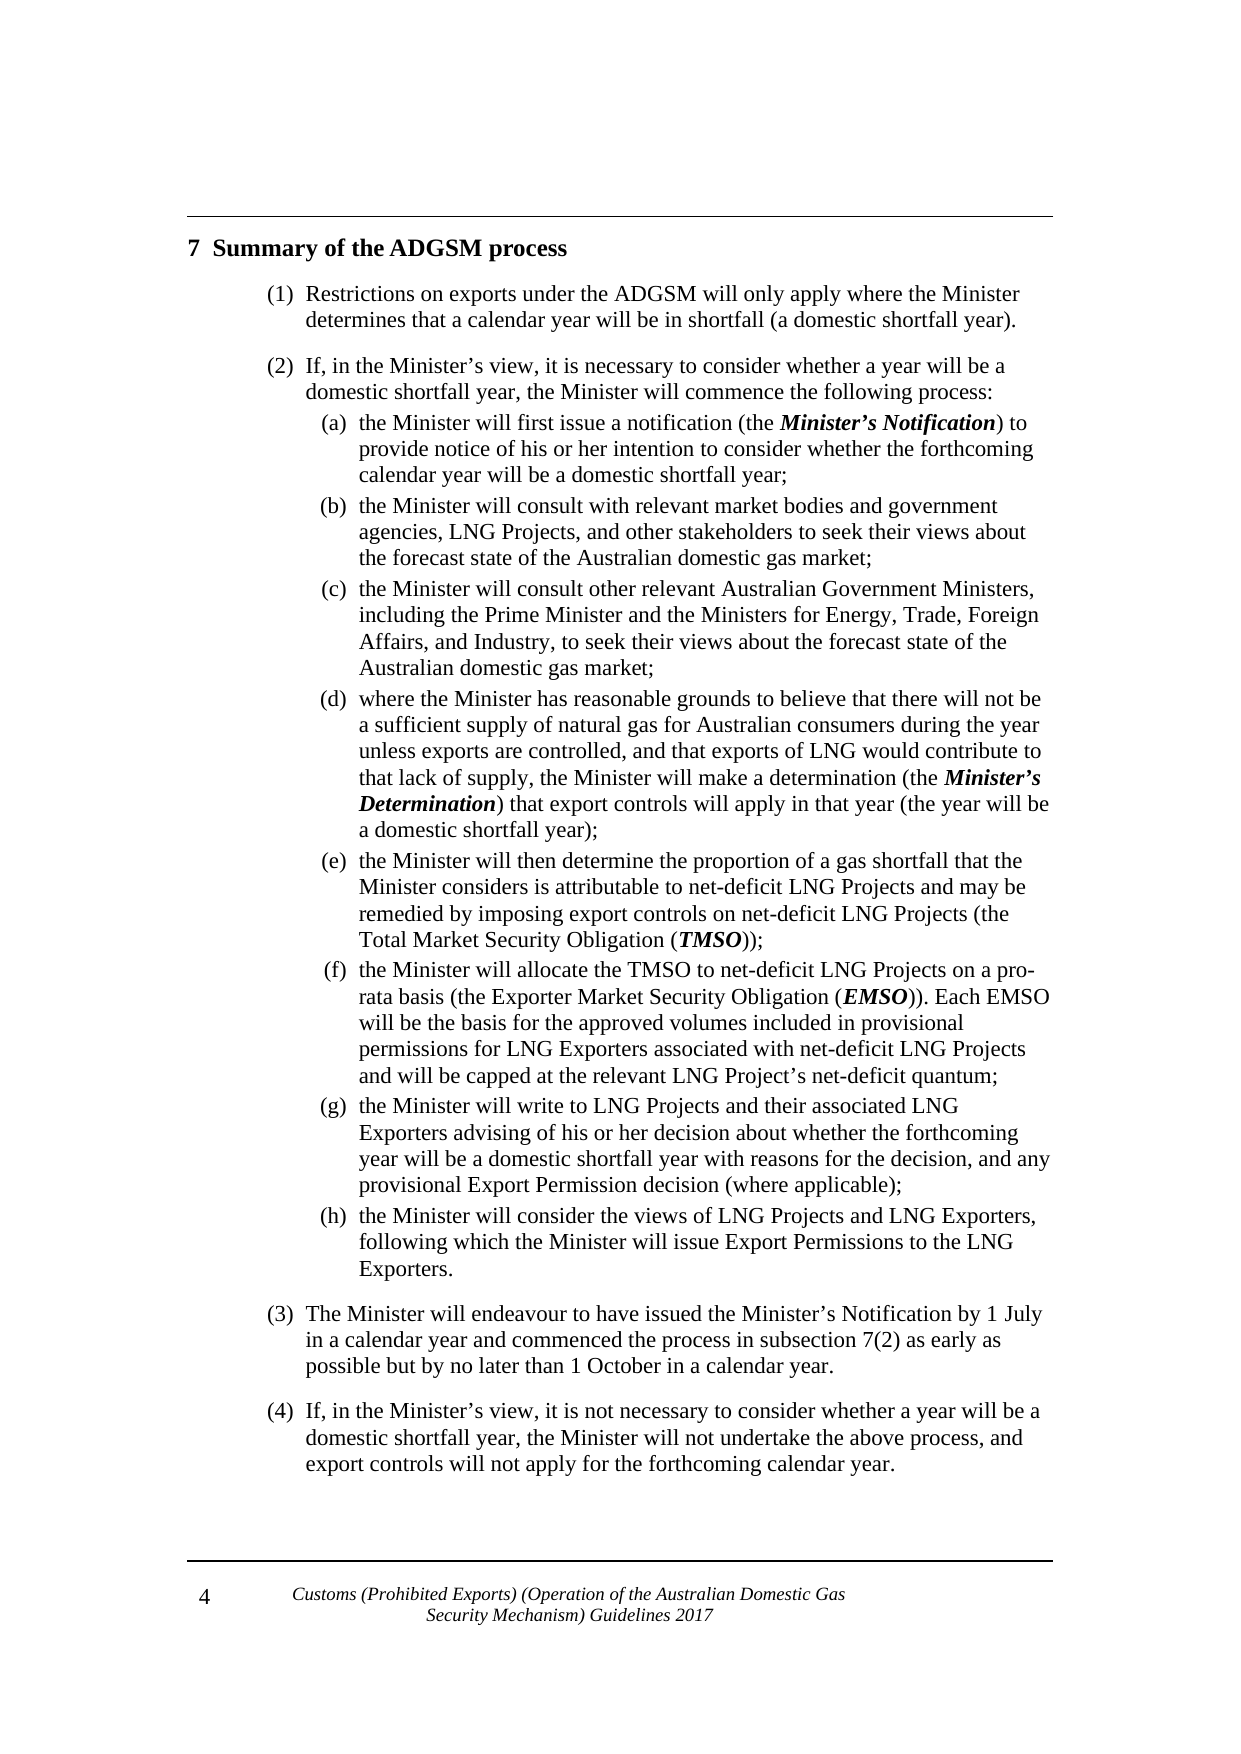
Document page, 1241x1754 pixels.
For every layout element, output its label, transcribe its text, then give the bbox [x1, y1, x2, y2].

text (e) the Minister will then determine the proportion of a gas shortfall that the Minister considers is attributable to net-deficit LNG Projects and may be remedied by imposing export controls on net-deficit LNG Projects (the Total Market Security Obligation (TMSO)); [187, 847, 1053, 952]
text 7 Summary of the ADGSM process [187, 233, 1053, 261]
text (d) where the Minister has reasonable grounds to believe that there will not be a sufficient supply of natural gas for Australian consumers during the year unless exports are controlled, and that exports of LNG would contribute to that lack of supply, the Minister will make a determination (the Minister’s Determination) that export controls will apply in that year (the year will be a domestic shortfall year); [187, 684, 1053, 843]
text (a) the Minister will first issue a notification (the Minister’s Notification) to provide notice of his or her intention to consider whether the forthcoming calendar year will be a domestic shortfall year; [187, 408, 1053, 488]
text (2) If, in the Minister’s view, it is necessary to consider whether a year will be a domestic shortfall year, the Minister will commence the following process: [187, 352, 1053, 404]
text (4) If, in the Minister’s view, it is not necessary to consider whether a year will be a domestic shortfall year, the Minister will not undertake the above process, and export controls will not apply for the forthcoming calendar year. [187, 1398, 1053, 1477]
text (h) the Minister will consider the views of LNG Projects and LNG Exporters, following which the Minister will issue Export Permissions to the LNG Exporters. [187, 1202, 1053, 1281]
text (g) the Minister will write to LNG Projects and their associated LNG Exporters advising of his or her decision about whether the forthcoming year will be a domestic shortfall year with reasons for the decision, and any provisional Export Permission decision (where applicable); [187, 1092, 1053, 1198]
text (1) Restrictions on exports under the ADGSM will only apply where the Minister determines that a calendar year will be in shortfall (a domestic shortfall year). [187, 280, 1053, 333]
text (f) the Minister will allocate the TMSO to net-deficit LNG Projects on a pro-rata basis (the Exporter Market Security Obligation (EMSO)). Each EMSO will be the basis for the approved volumes included in provisional permissions for LNG Exporters associated with net-deficit LNG Projects and will be capped at the relevant LNG Project’s net-deficit quantum; [187, 956, 1053, 1088]
text (3) The Minister will endeavour to have issued the Minister’s Notification by 1 July in a calendar year and commenced the process in subsection 7(2) as early as possible but by no later than 1 October in a calendar year. [187, 1300, 1053, 1379]
text (b) the Minister will consult with relevant market bodies and government agencies, LNG Projects, and other stakeholders to seek their views about the forecast state of the Australian domestic gas market; [187, 492, 1053, 571]
text (c) the Minister will consult other relevant Australian Government Ministers, including the Prime Minister and the Ministers for Energy, Trade, Foreign Affairs, and Industry, to seek their views about the forecast state of the Australian domestic gas market; [187, 575, 1053, 680]
